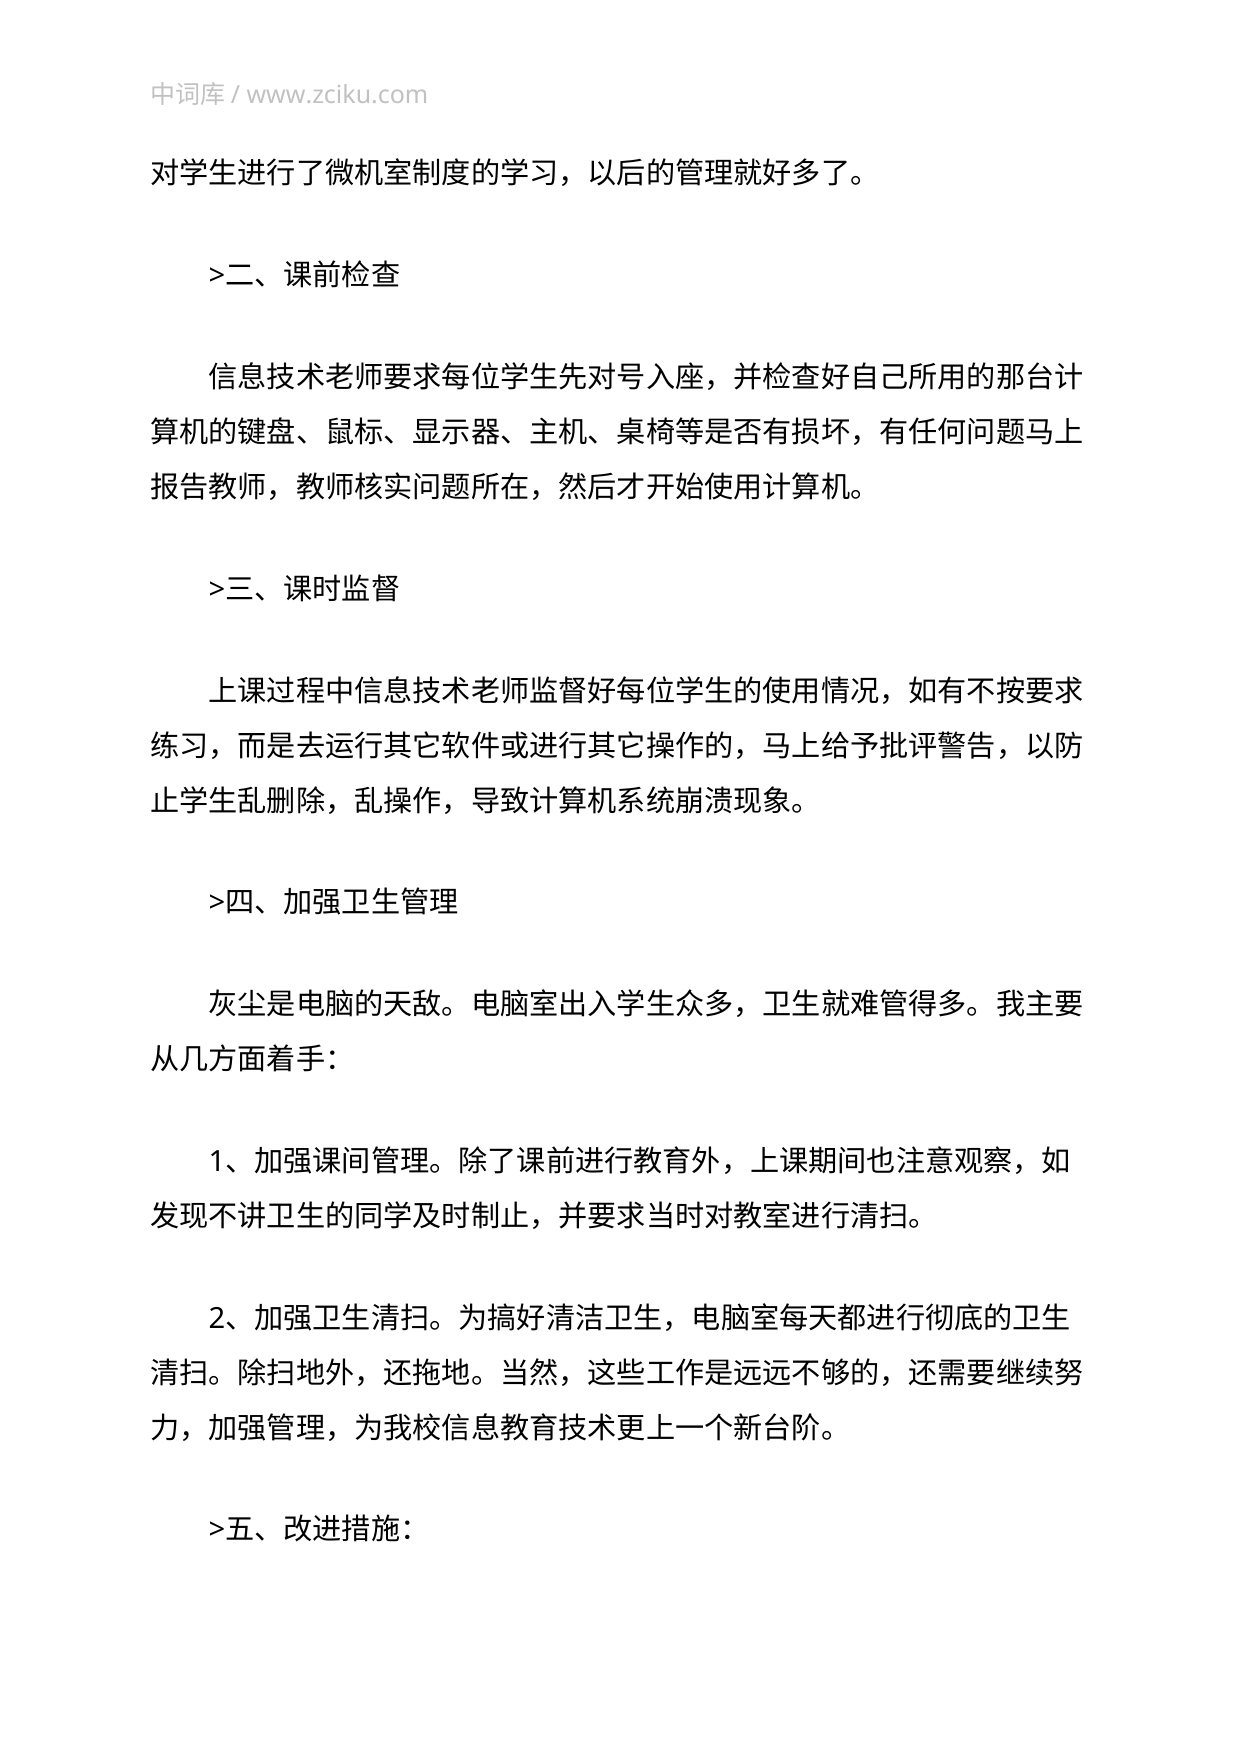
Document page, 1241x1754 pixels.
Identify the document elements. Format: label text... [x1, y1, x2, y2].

text 2、加强卫生清扫。为搞好清洁卫生，电脑室每天都进行彻底的卫生清扫。除扫地外，还拖地。当然，这些工作是远远不够的，还需要继续努力，加强管理，为我校信息教育技术更上一个新台阶。 [150, 1294, 1090, 1446]
text 上课过程中信息技术老师监督好每位学生的使用情况，如有不按要求练习，而是去运行其它软件或进行其它操作的，马上给予批评警告，以防止学生乱删除，乱操作，导致计算机系统崩溃现象。 [150, 667, 1090, 819]
text 1、加强课间管理。除了课前进行教育外，上课期间也注意观察，如发现不讲卫生的同学及时制止，并要求当时对教室进行清扫。 [150, 1137, 1090, 1235]
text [150, 150, 1090, 192]
text >三、课时监督 [150, 565, 1090, 608]
text >二、课前检查 [150, 252, 1090, 294]
text >五、改进措施： [150, 1506, 1090, 1548]
text >四、加强卫生管理 [150, 879, 1090, 921]
text 信息技术老师要求每位学生先对号入座，并检查好自己所用的那台计算机的键盘、鼠标、显示器、主机、桌椅等是否有损坏，有任何问题马上报告教师，教师核实问题所在，然后才开始使用计算机。 [150, 354, 1090, 506]
text 灰尘是电脑的天敌。电脑室出入学生众多，卫生就难管得多。我主要从几方面着手： [150, 981, 1090, 1078]
